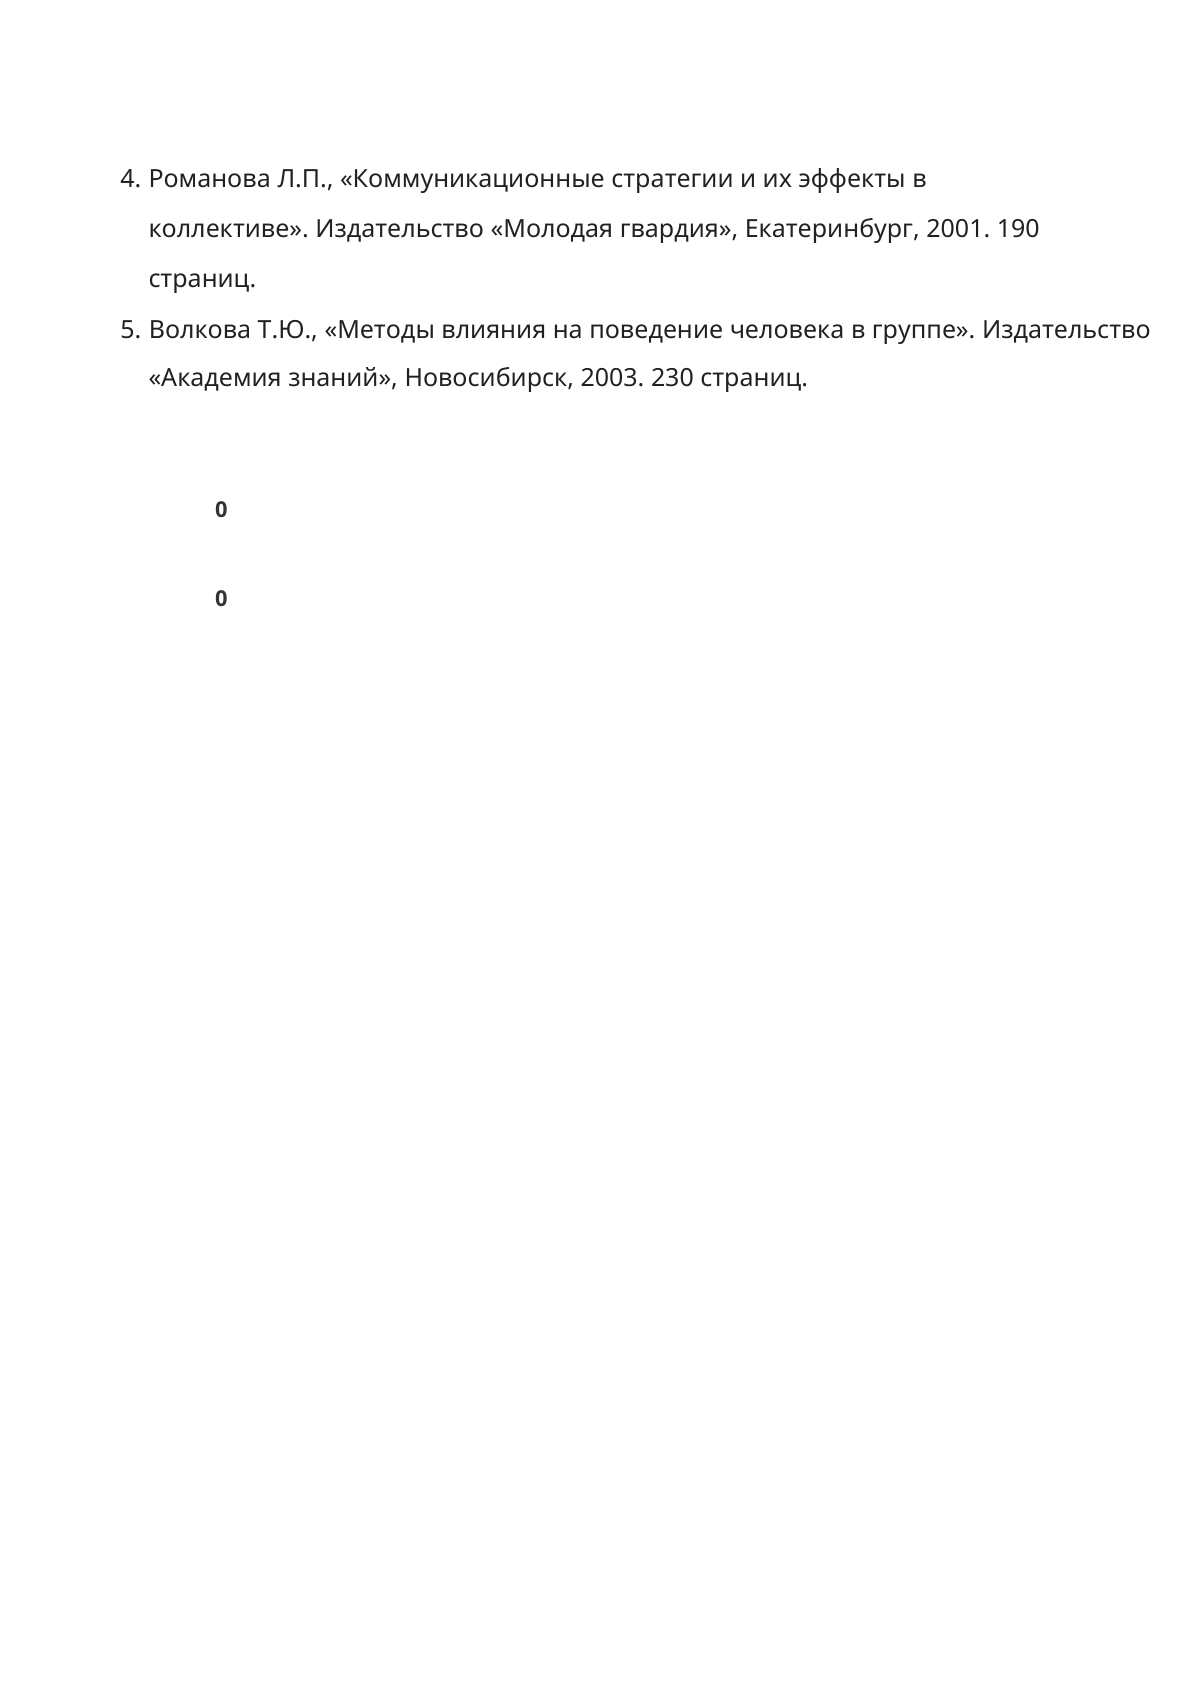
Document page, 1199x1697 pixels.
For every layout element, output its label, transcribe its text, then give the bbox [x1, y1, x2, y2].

list Романова Л.П., «Коммуникационные стратегии и их эффекты в коллективе». Издательство «Молодая гвардия», Екатеринбург, 2001. 190 страниц. [120, 160, 1045, 295]
text «Академия знаний», Новосибирск, 2003. 230 страниц. [148, 359, 1199, 393]
list Волкова Т.Ю., «Методы влияния на поведение человека в группе». Издательство [120, 311, 1199, 346]
text  0 НРАВИТСЯ [143, 486, 1199, 528]
text  0 НЕ НРАВИТСЯ [143, 574, 1199, 617]
